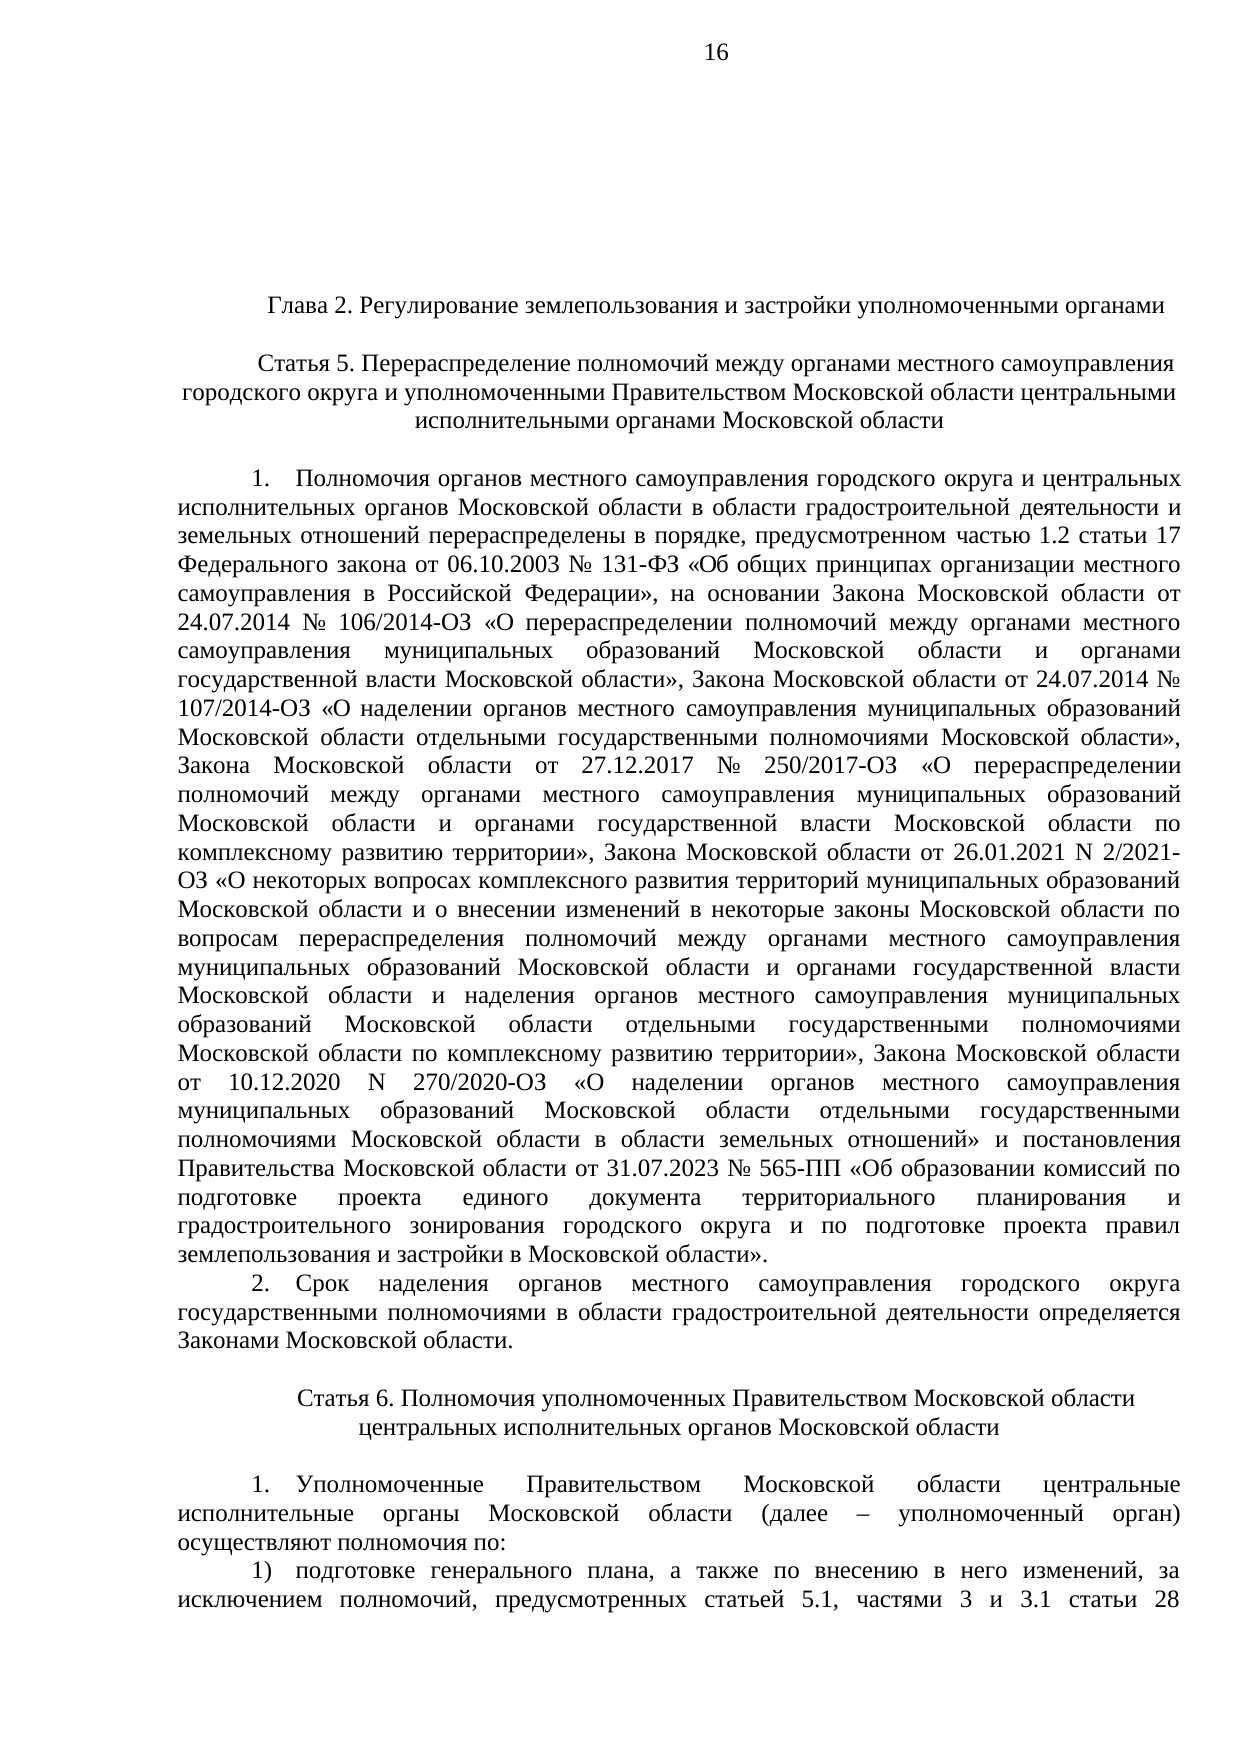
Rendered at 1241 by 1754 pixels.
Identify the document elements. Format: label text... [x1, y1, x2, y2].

text Статья 5. Перераспределение полномочий между органами местного самоуправления городского округа и уполномоченными Правительством Московской области центральными исполнительными органами Московской области [177, 348, 1181, 434]
list Полномочия органов местного самоуправления городского округа и центральных исполнительных органов Московской области в области градостроительной деятельности и земельных отношений перераспределены в порядке, предусмотренном частью 1.2 статьи 17 Федерального закона от 06.10.2003 № 131-ФЗ «Об общих принципах организации местного самоуправления в Российской Федерации», на основании Закона Московской области от 24.07.2014 № 106/2014-ОЗ «О перераспределении полномочий между органами местного самоуправления муниципальных образований Московской области и органами государственной власти Московской области», Закона Московской области от 24.07.2014 № 107/2014-ОЗ «О наделении органов местного самоуправления муниципальных образований Московской области отдельными государственными полномочиями Московской области», Закона Московской области от 27.12.2017 № 250/2017-ОЗ «О перераспределении полномочий между органами местного самоуправления муниципальных образований Московской области и органами государственной власти Московской области по комплексному развитию территории», Закона Московской области от 26.01.2021 N 2/2021-ОЗ «О некоторых вопросах комплексного развития территорий муниципальных образований Московской области и о внесении изменений в некоторые законы Московской области по вопросам перераспределения полномочий между органами местного самоуправления муниципальных образований Московской области и органами государственной власти Московской области и наделения органов местного самоуправления муниципальных образований Московской области отдельными государственными полномочиями Московской области по комплексному развитию территории», Закона Московской области от 10.12.2020 N 270/2020-ОЗ «О наделении органов местного самоуправления муниципальных образований Московской области отдельными государственными полномочиями Московской области в области земельных отношений» и постановления Правительства Московской области от 31.07.2023 № 565-ПП «Об образовании комиссий по подготовке проекта единого документа территориального планирования и градостроительного зонирования городского округа и по подготовке проекта правил землепользования и застройки в Московской области». [177, 463, 1181, 1268]
list Уполномоченные Правительством Московской области центральные исполнительные органы Московской области (далее – уполномоченный орган) осуществляют полномочия по: [177, 1469, 1181, 1556]
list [177, 1556, 1181, 1613]
list Срок наделения органов местного самоуправления городского округа государственными полномочиями в области градостроительной деятельности определяется Законами Московской области. [177, 1268, 1181, 1354]
text Статья 6. Полномочия уполномоченных Правительством Московской области центральных исполнительных органов Московской области [177, 1383, 1181, 1441]
text Глава 2. Регулирование землепользования и застройки уполномоченными органами [177, 291, 1181, 319]
